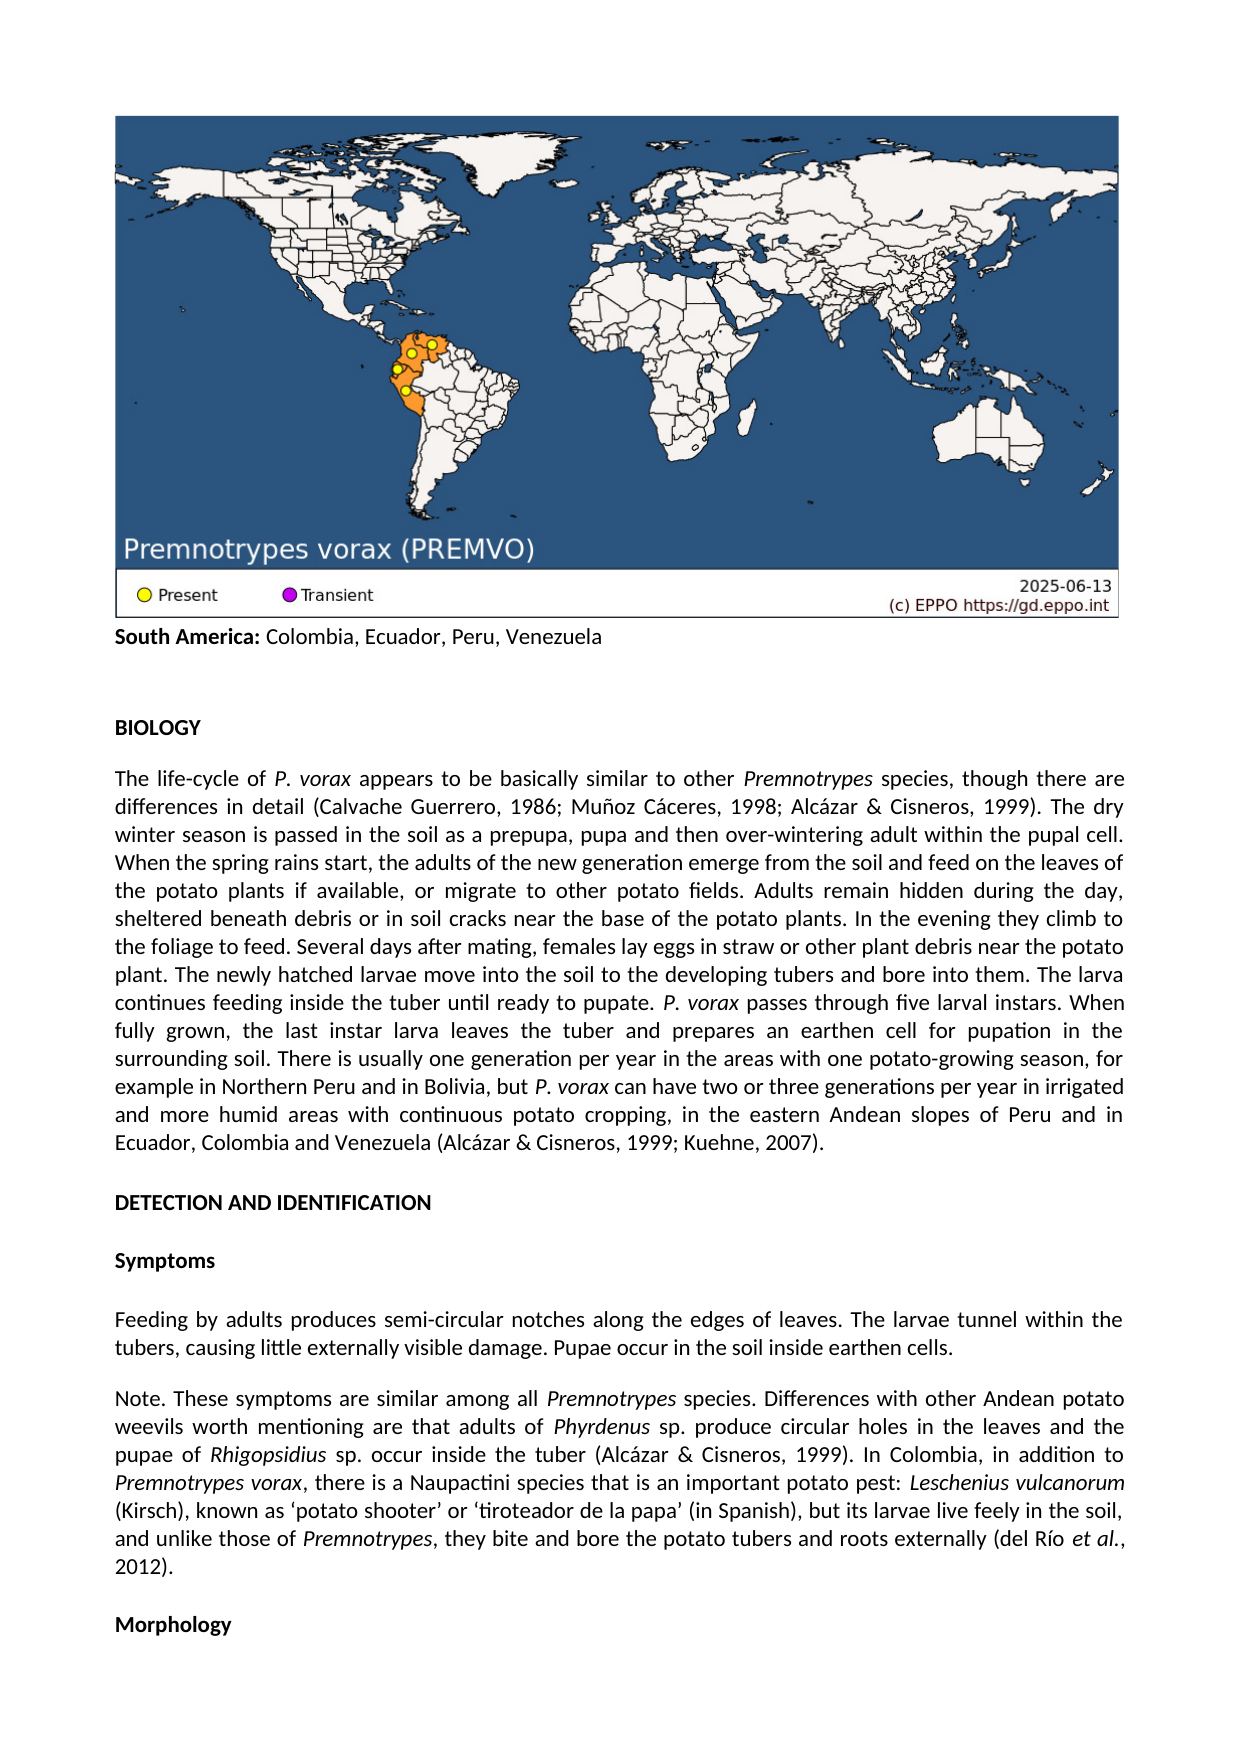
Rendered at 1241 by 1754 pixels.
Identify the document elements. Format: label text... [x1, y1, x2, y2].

text Symptoms [114, 1246, 1126, 1274]
text Note. These symptoms are similar among all Premnotrypes species. Differences with other Andean potato weevils worth mentioning are that adults of Phyrdenus sp. produce circular holes in the leaves and the pupae of Rhigopsidius sp. occur inside the tuber (Alcázar & Cisneros, 1999). In Colombia, in addition to Premnotrypes vorax, there is a Naupactini species that is an important potato pest: Leschenius vulcanorum (Kirsch), known as ‘potato shooter’ or ‘tiroteador de la papa’ (in Spanish), but its larvae live feely in the soil, and unlike those of Premnotrypes, they bite and bore the potato tubers and roots externally (del Río et al., 2012). [114, 1384, 1126, 1580]
text The life-cycle of P. vorax appears to be basically similar to other Premnotrypes species, though there are differences in detail (Calvache Guerrero, 1986; Muñoz Cáceres, 1998; Alcázar & Cisneros, 1999). The dry winter season is passed in the soil as a prepupa, pupa and then over-wintering adult within the pupal cell. When the spring rains start, the adults of the new generation emerge from the soil and feed on the leaves of the potato plants if available, or migrate to other potato fields. Adults remain hidden during the day, sheltered beneath debris or in soil cracks near the base of the potato plants. In the evening they climb to the foliage to feed. Several days after mating, females lay eggs in straw or other plant debris near the potato plant. The newly hatched larvae move into the soil to the developing tubers and bore into them. The larva continues feeding inside the tuber until ready to pupate. P. vorax passes through five larval instars. When fully grown, the last instar larva leaves the tuber and prepares an earthen cell for pupation in the surrounding soil. There is usually one generation per year in the areas with one potato-growing season, for example in Northern Peru and in Bolivia, but P. vorax can have two or three generations per year in irrigated and more humid areas with continuous potato cropping, in the eastern Andean slopes of Peru and in Ecuador, Colombia and Venezuela (Alcázar & Cisneros, 1999; Kuehne, 2007). [114, 764, 1126, 1157]
text Feeding by adults produces semi-circular notches along the edges of leaves. The larvae tunnel within the tubers, causing little externally visible damage. Pupae occur in the soil inside earthen cells. [114, 1305, 1126, 1361]
text DETECTION AND IDENTIFICATION [114, 1188, 1126, 1216]
text BIOLOGY [114, 685, 1126, 741]
text Morphology [114, 1611, 1126, 1638]
picture [114, 114, 1119, 618]
